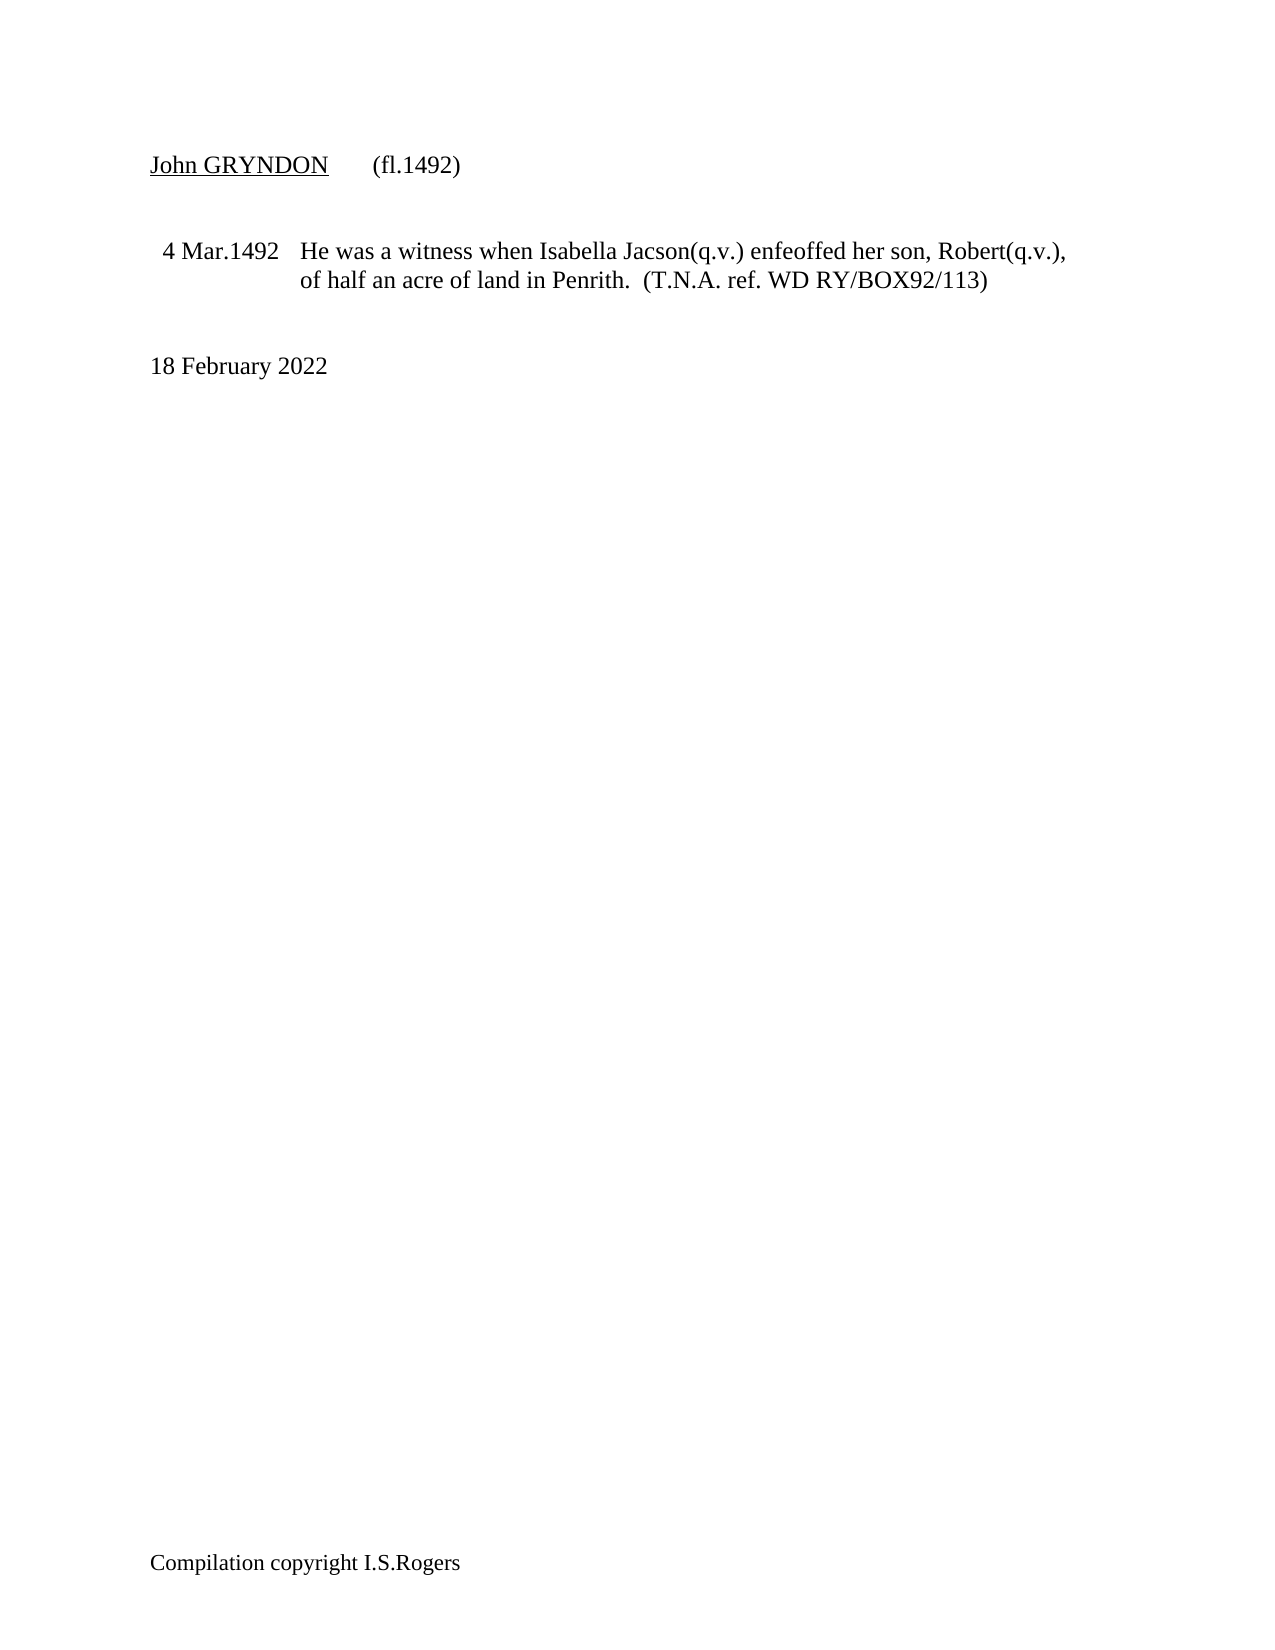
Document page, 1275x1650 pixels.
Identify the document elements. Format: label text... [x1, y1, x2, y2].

text of half an acre of land in Penrith. (T.N.A. ref. WD RY/BOX92/113) [150, 265, 1125, 294]
text John GRYNDON (fl.1492) [150, 150, 1125, 179]
text 4 Mar.1492 He was a witness when Isabella Jacson(q.v.) enfeoffed her son, Robert(q.v.), [150, 236, 1125, 265]
text 18 February 2022 [150, 351, 1125, 380]
